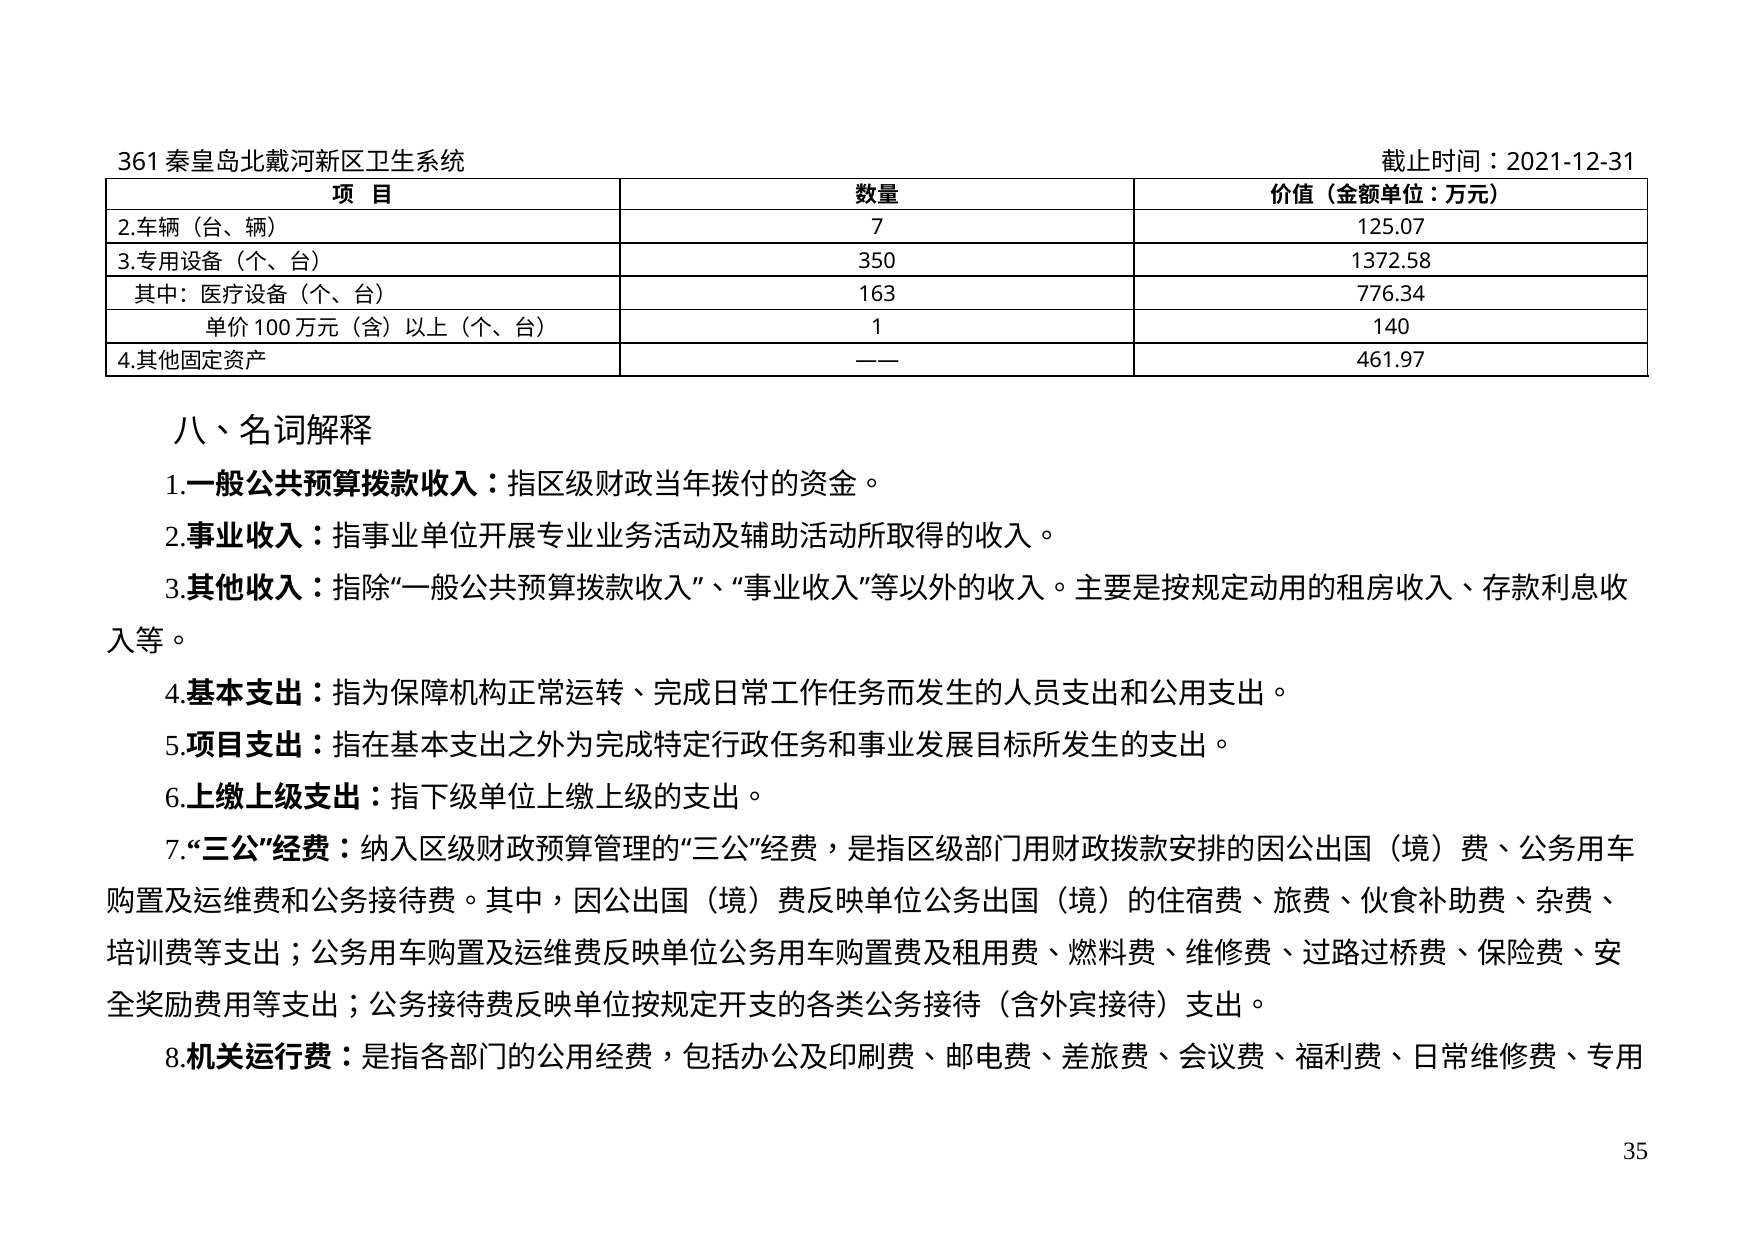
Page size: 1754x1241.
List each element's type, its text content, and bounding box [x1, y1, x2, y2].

table_cell 项 目 [107, 179, 619, 209]
table_cell 163 [621, 277, 1133, 309]
table_cell 单价100万元（含）以上（个、台） [107, 310, 619, 342]
table_cell 461.97 [1135, 344, 1647, 375]
table_cell 140 [1135, 310, 1647, 342]
text 4.基本支出：指为保障机构正常运转、完成日常工作任务而发生的人员支出和公用支出。 [106, 661, 1648, 713]
table_cell 价值（金额单位：万元） [1135, 179, 1647, 209]
table_cell 4.其他固定资产 [107, 344, 619, 375]
table_header 截止时间：2021-12-31 [621, 143, 1647, 177]
table_cell 125.07 [1135, 210, 1647, 242]
table_cell 数量 [621, 179, 1133, 209]
table_header 361秦皇岛北戴河新区卫生系统 [107, 143, 619, 177]
table_cell 其中：医疗设备（个、台） [107, 277, 619, 309]
table_cell 2.车辆（台、辆） [107, 210, 619, 242]
table_cell 350 [621, 244, 1133, 275]
text 2.事业收入：指事业单位开展专业业务活动及辅助活动所取得的收入。 [106, 505, 1648, 557]
text 7.“三公”经费：纳入区级财政预算管理的“三公”经费，是指区级部门用财政拨款安排的因公出国（境）费、公务用车购置及运维费和公务接待费。其中，因公出国（境）费反映单位公务出国（境）的住宿费、旅费、伙食补助费、杂费、培训费等支出；公务用车购置及运维费反映单位公务用车购置费及租用费、燃料费、维修费、过路过桥费、保险费、安全奖励费用等支出；公务接待费反映单位按规定开支的各类公务接待（含外宾接待）支出。 [106, 818, 1648, 1026]
table_cell 1372.58 [1135, 244, 1647, 275]
text 6.上缴上级支出：指下级单位上缴上级的支出。 [106, 766, 1648, 818]
table_cell 776.34 [1135, 277, 1647, 309]
text 1.一般公共预算拨款收入：指区级财政当年拨付的资金。 [106, 453, 1648, 505]
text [106, 1026, 1648, 1078]
table_cell 7 [621, 210, 1133, 242]
table_cell —— [621, 344, 1133, 375]
text 八、名词解释 [106, 407, 1648, 452]
table_cell 1 [621, 310, 1133, 342]
text 3.其他收入：指除“一般公共预算拨款收入”、“事业收入”等以外的收入。主要是按规定动用的租房收入、存款利息收入等。 [106, 557, 1648, 661]
text 5.项目支出：指在基本支出之外为完成特定行政任务和事业发展目标所发生的支出。 [106, 713, 1648, 766]
table_cell 3.专用设备（个、台） [107, 244, 619, 275]
